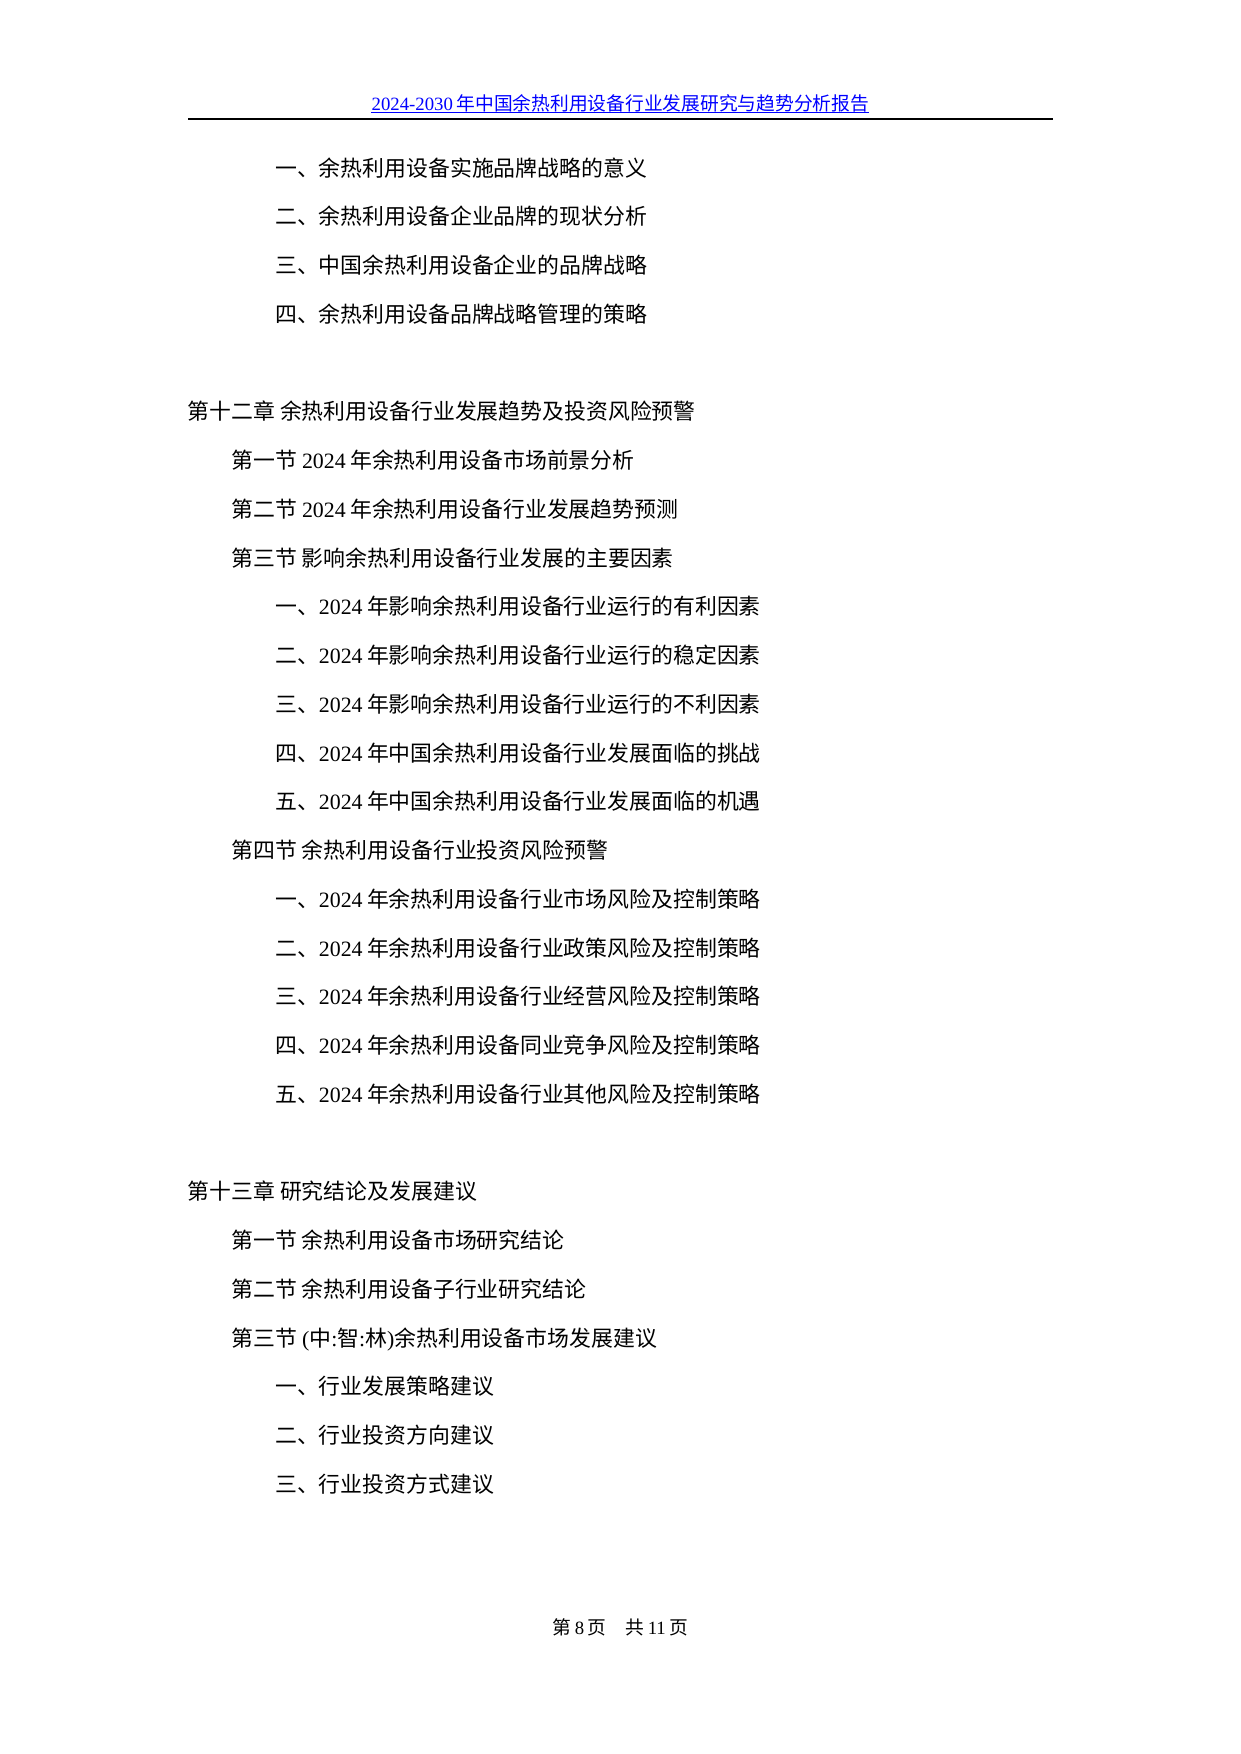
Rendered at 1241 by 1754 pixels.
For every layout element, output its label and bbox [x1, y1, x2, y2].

text [187, 150, 1053, 1499]
